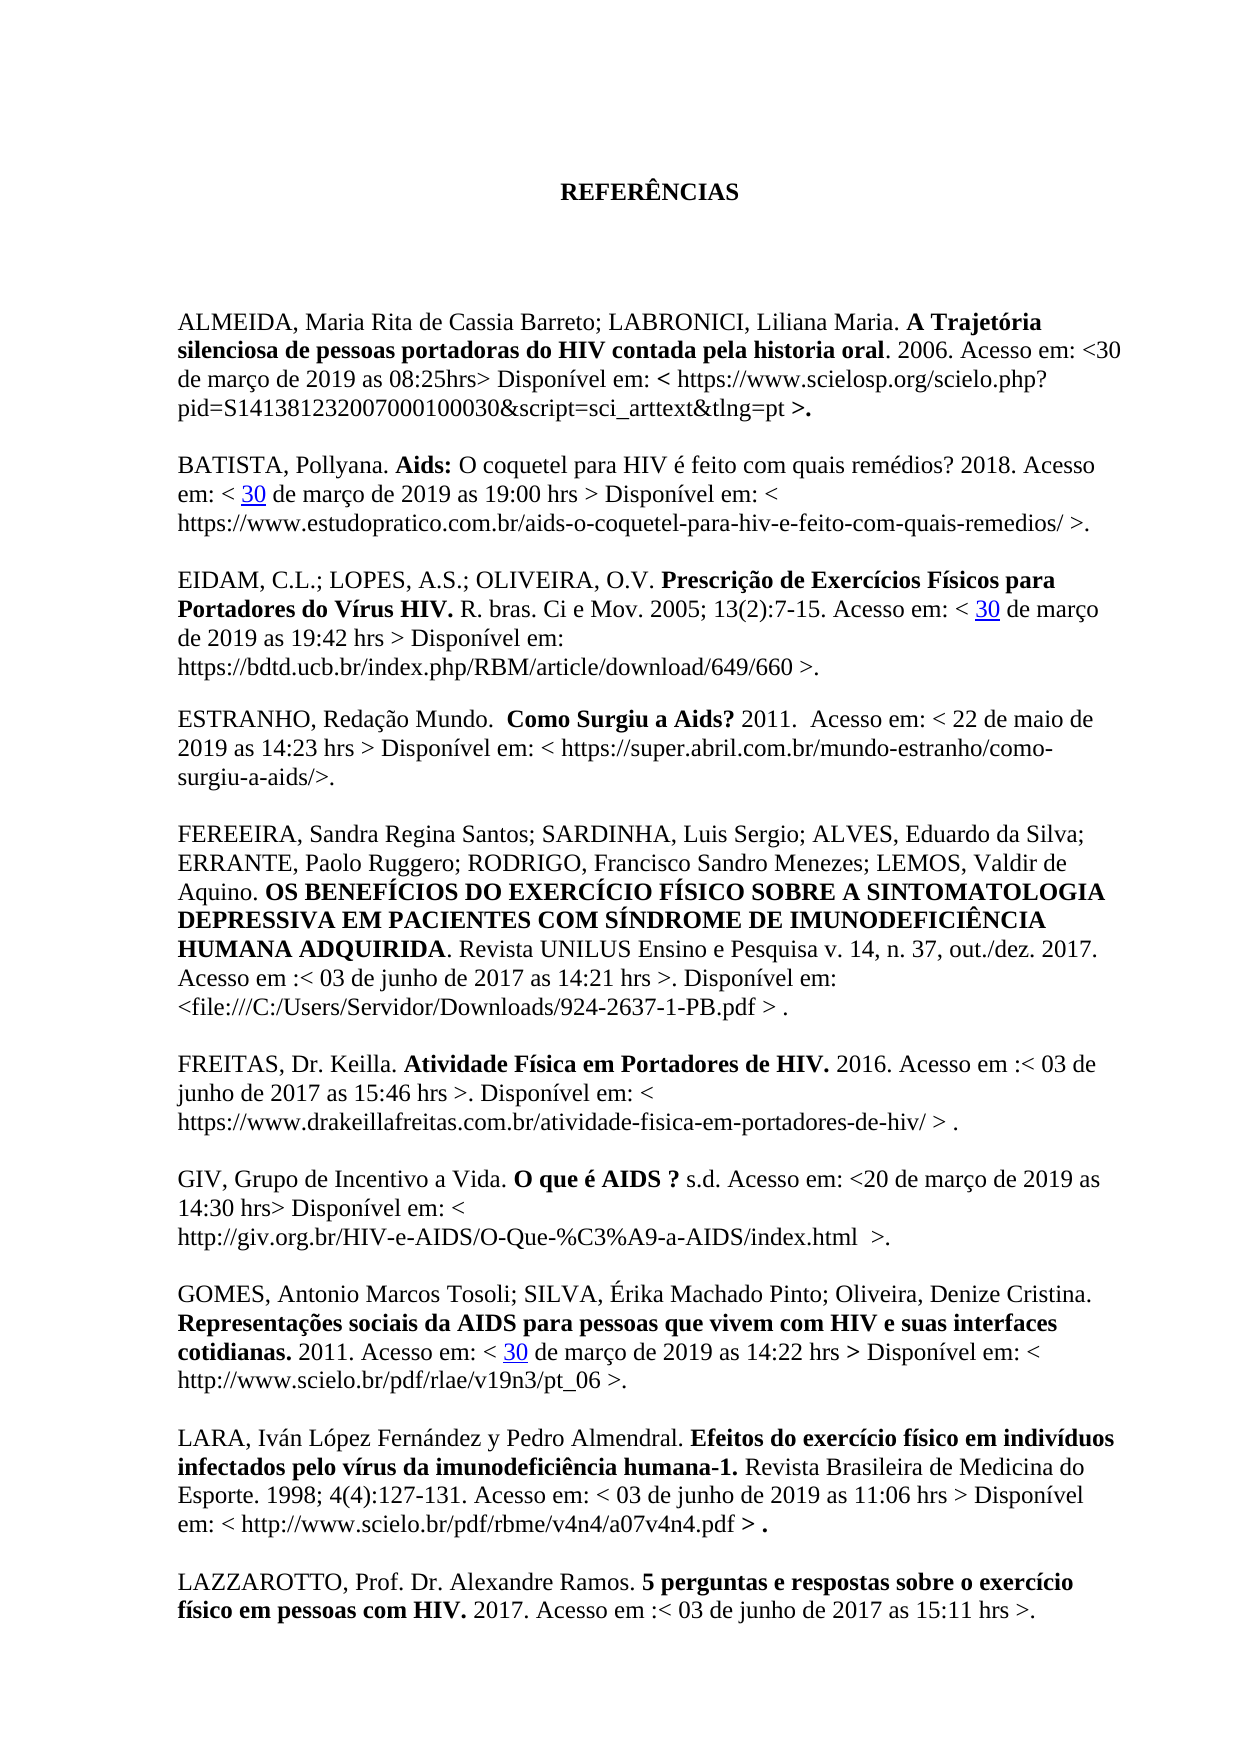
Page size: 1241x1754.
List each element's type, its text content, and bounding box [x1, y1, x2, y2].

text FEREEIRA, Sandra Regina Santos; SARDINHA, Luis Sergio; ALVES, Eduardo da Silva; ERRANTE, Paolo Ruggero; RODRIGO, Francisco Sandro Menezes; LEMOS, Valdir de Aquino. OS BENEFÍCIOS DO EXERCÍCIO FÍSICO SOBRE A SINTOMATOLOGIA DEPRESSIVA EM PACIENTES COM SÍNDROME DE IMUNODEFICIÊNCIA HUMANA ADQUIRIDA. Revista UNILUS Ensino e Pesquisa v. 14, n. 37, out./dez. 2017. Acesso em :< 03 de junho de 2017 as 14:21 hrs >. Disponível em: <file:///C:/Users/Servidor/Downloads/924-2637-1-PB.pdf > . [177, 819, 1122, 1021]
text ESTRANHO, Redação Mundo. Como Surgiu a Aids? 2011. Acesso em: < 22 de maio de 2019 as 14:23 hrs > Disponível em: < https://super.abril.com.br/mundo-estranho/como-surgiu-a-aids/>. [177, 704, 1122, 791]
text GOMES, Antonio Marcos Tosoli; SILVA, Érika Machado Pinto; Oliveira, Denize Cristina. Representações sociais da AIDS para pessoas que vivem com HIV e suas interfaces cotidianas. 2011. Acesso em: < 30 de março de 2019 as 14:22 hrs > Disponível em: < http://www.scielo.br/pdf/rlae/v19n3/pt_06 >. [177, 1279, 1122, 1394]
text GIV, Grupo de Incentivo a Vida. O que é AIDS ? s.d. Acesso em: <20 de março de 2019 as 14:30 hrs> Disponível em: < http://giv.org.br/HIV-e-AIDS/O-Que-%C3%A9-a-AIDS/index.html >. [177, 1164, 1122, 1251]
text FREITAS, Dr. Keilla. Atividade Física em Portadores de HIV. 2016. Acesso em :< 03 de junho de 2017 as 15:46 hrs >. Disponível em: < https://www.drakeillafreitas.com.br/atividade-fisica-em-portadores-de-hiv/ > . [177, 1049, 1122, 1136]
subtitle BATISTA, Pollyana. Aids: O coquetel para HIV é feito com quais remédios? 2018. Acesso em: < 30 de março de 2019 as 19:00 hrs > Disponível em: < https://www.estudopratico.com.br/aids-o-coquetel-para-hiv-e-feito-com-quais-remedios/ >. [177, 450, 1122, 537]
text LARA, Iván López Fernández y Pedro Almendral. Efeitos do exercício físico em indivíduos infectados pelo vírus da imunodeficiência humana-1. Revista Brasileira de Medicina do Esporte. 1998; 4(4):127-131. Acesso em: < 03 de junho de 2019 as 11:06 hrs > Disponível em: < http://www.scielo.br/pdf/rbme/v4n4/a07v4n4.pdf > . [177, 1423, 1122, 1538]
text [177, 1567, 1122, 1624]
subtitle REFERÊNCIAS [177, 177, 1122, 206]
text ALMEIDA, Maria Rita de Cassia Barreto; LABRONICI, Liliana Maria. A Trajetória silenciosa de pessoas portadoras do HIV contada pela historia oral. 2006. Acesso em: <30 de março de 2019 as 08:25hrs> Disponível em: < https://www.scielosp.org/scielo.php?pid=S141381232007000100030&script=sci_arttext&tlng=pt >. [177, 307, 1122, 422]
subtitle EIDAM, C.L.; LOPES, A.S.; OLIVEIRA, O.V. Prescrição de Exercícios Físicos para Portadores do Vírus HIV. R. bras. Ci e Mov. 2005; 13(2):7-15. Acesso em: < 30 de março de 2019 as 19:42 hrs > Disponível em: https://bdtd.ucb.br/index.php/RBM/article/download/649/660 >. [177, 565, 1122, 680]
